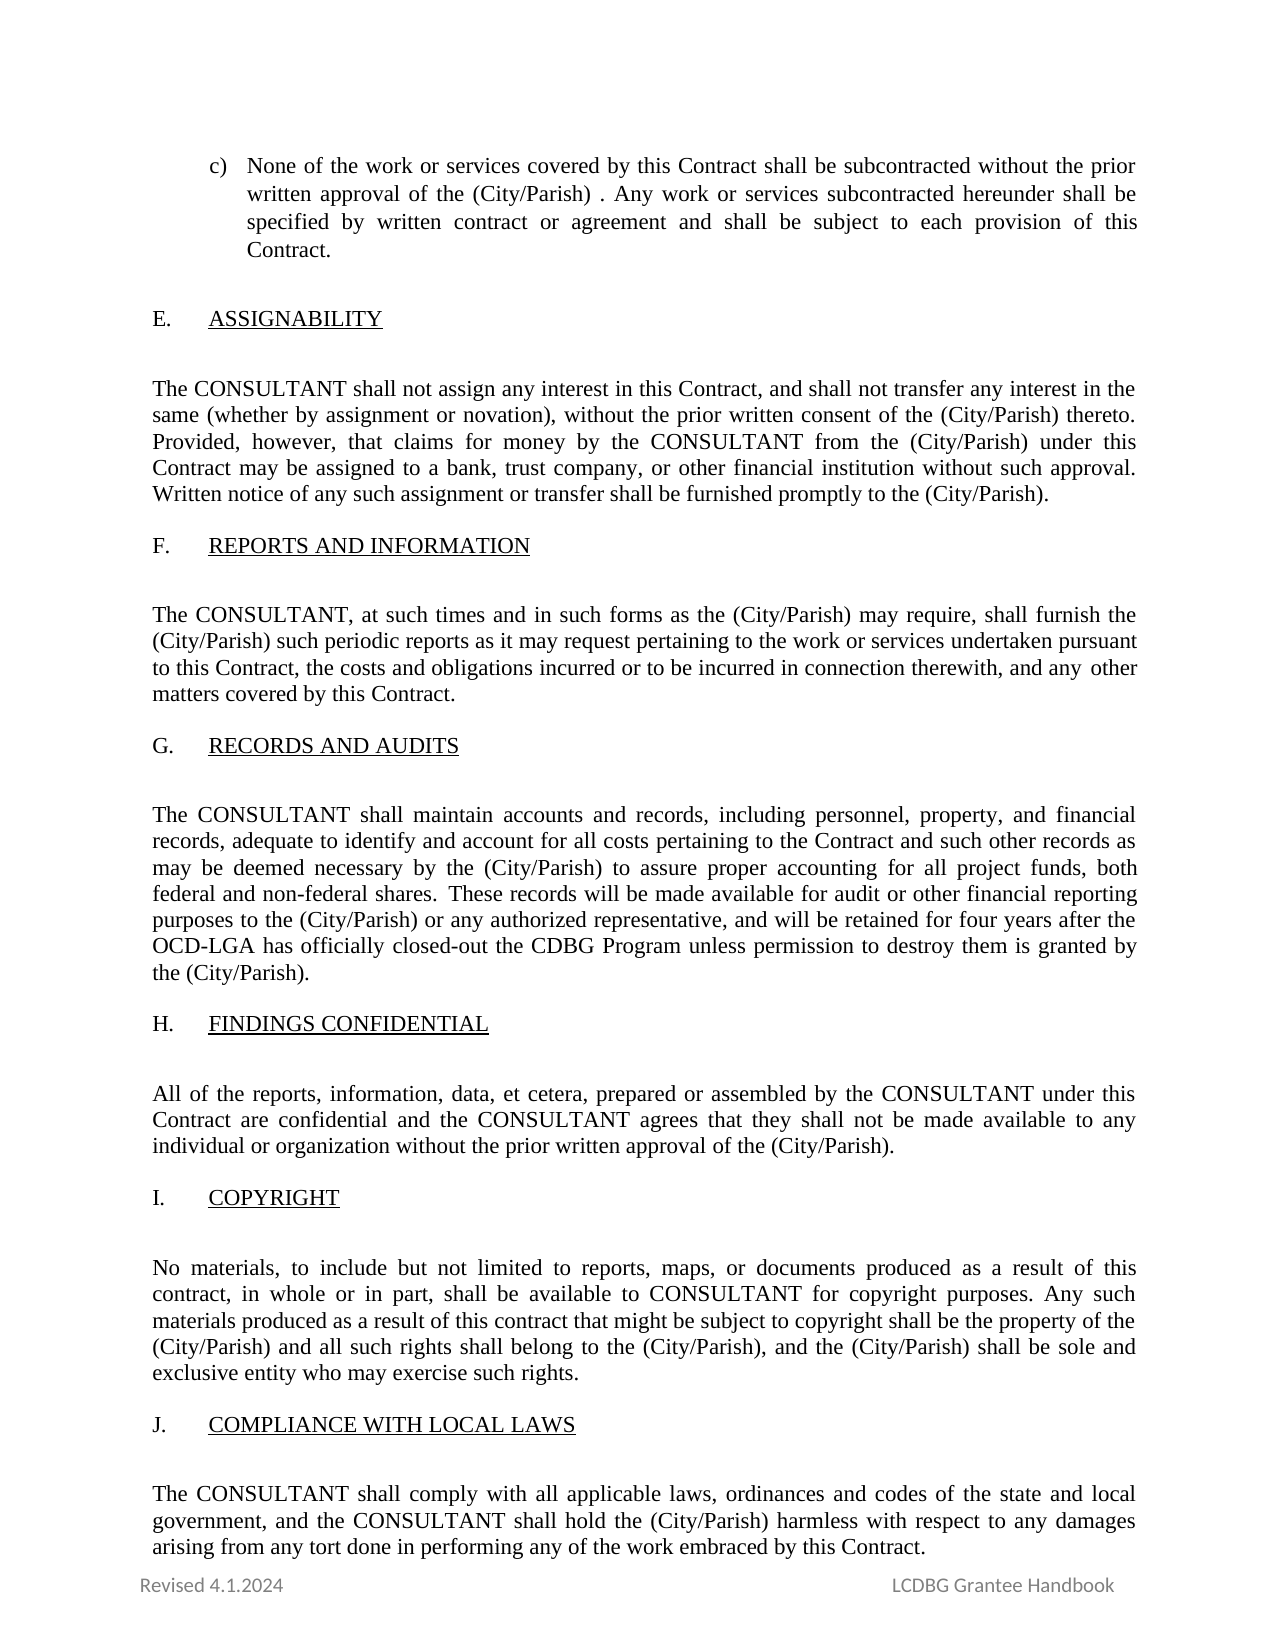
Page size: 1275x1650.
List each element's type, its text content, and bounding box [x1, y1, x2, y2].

text The CONSULTANT shall comply with all applicable laws, ordinances and codes of the state and local government, and the CONSULTANT shall hold the (City/Parish) harmless with respect to any damages arising from any tort done in performing any of the work embraced by this Contract. [152, 1480, 1137, 1559]
list COMPLIANCE WITH LOCAL LAWS [152, 1411, 1137, 1437]
text The CONSULTANT shall maintain accounts and records, including personnel, property, and financial records, adequate to identify and account for all costs pertaining to the Contract and such other records as may be deemed necessary by the (City/Parish) to assure proper accounting for all project funds, both federal and non-federal shares. These records will be made available for audit or other financial reporting purposes to the (City/Parish) or any authorized representative, and will be retained for four years after the OCD-LGA has officially closed-out the CDBG Program unless permission to destroy them is granted by the (City/Parish). [152, 801, 1137, 985]
list RECORDS AND AUDITS [152, 732, 1137, 758]
list None of the work or services covered by this Contract shall be subcontracted without the prior written approval of the (City/Parish) . Any work or services subcontracted hereunder shall be specified by written contract or agreement and shall be subject to each provision of this Contract. [209, 152, 1137, 262]
text No materials, to include but not limited to reports, maps, or documents produced as a result of this contract, in whole or in part, shall be available to CONSULTANT for copyright purposes. Any such materials produced as a result of this contract that might be subject to copyright shall be the property of the (City/Parish) and all such rights shall belong to the (City/Parish), and the (City/Parish) shall be sole and exclusive entity who may exercise such rights. [152, 1254, 1137, 1386]
text The CONSULTANT, at such times and in such forms as the (City/Parish) may require, shall furnish the (City/Parish) such periodic reports as it may request pertaining to the work or services undertaken pursuant to this Contract, the costs and obligations incurred or to be incurred in connection therewith, and any other matters covered by this Contract. [152, 601, 1137, 707]
list REPORTS AND INFORMATION [152, 532, 1137, 558]
list COPYRIGHT [152, 1184, 1137, 1210]
list FINDINGS CONFIDENTIAL [152, 1011, 1137, 1037]
list ASSIGNABILITY [152, 305, 1137, 331]
text The CONSULTANT shall not assign any interest in this Contract, and shall not transfer any interest in the same (whether by assignment or novation), without the prior written consent of the (City/Parish) thereto. Provided, however, that claims for money by the CONSULTANT from the (City/Parish) under this Contract may be assigned to a bank, trust company, or other financial institution without such approval. Written notice of any such assignment or transfer shall be furnished promptly to the (City/Parish). [152, 375, 1137, 507]
text All of the reports, information, data, et cetera, prepared or assembled by the CONSULTANT under this Contract are confidential and the CONSULTANT agrees that they shall not be made available to any individual or organization without the prior written approval of the (City/Parish). [152, 1080, 1137, 1159]
